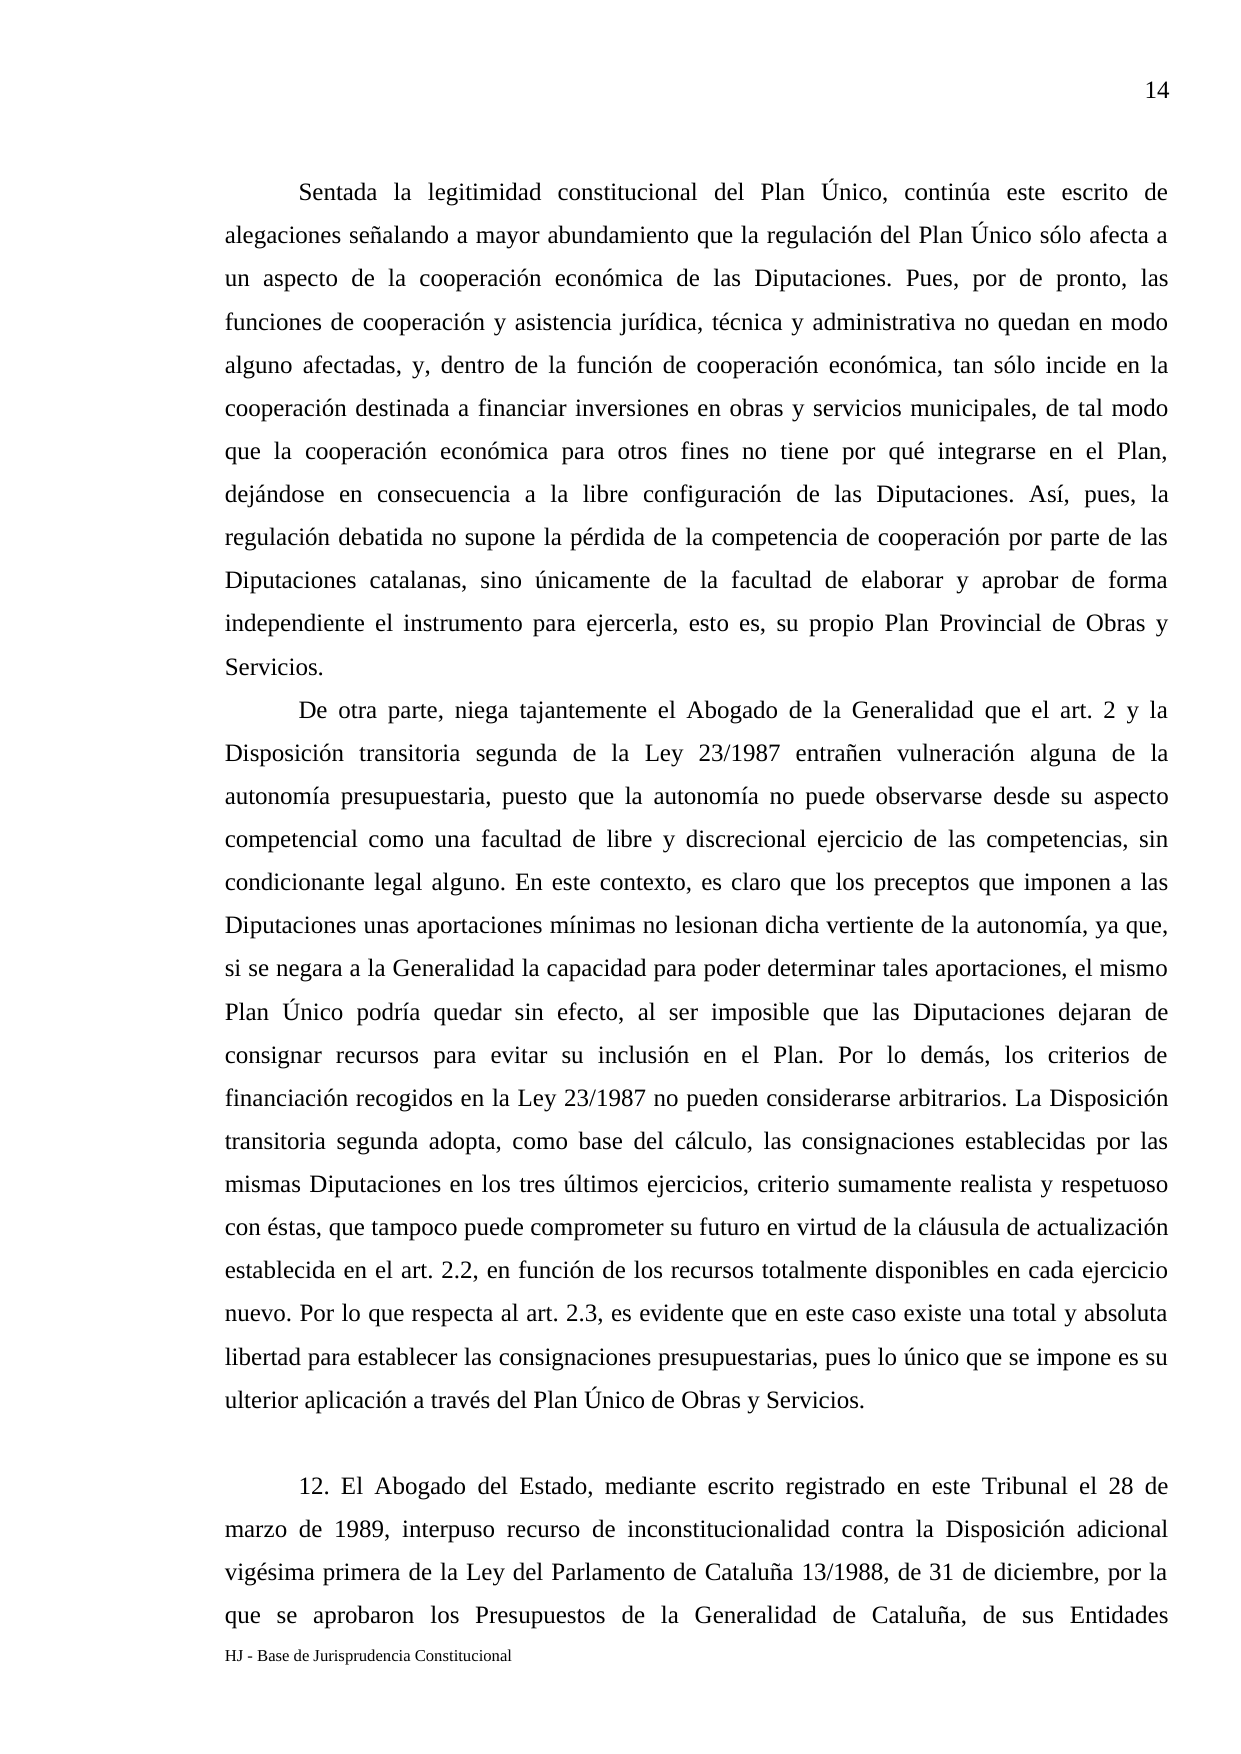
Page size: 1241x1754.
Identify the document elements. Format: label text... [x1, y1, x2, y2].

text De otra parte, niega tajantemente el Abogado de la Generalidad que el art. 2 y la Disposición transitoria segunda de la Ley 23/1987 entrañen vulneración alguna de la autonomía presupuestaria, puesto que la autonomía no puede observarse desde su aspecto competencial como una facultad de libre y discrecional ejercicio de las competencias, sin condicionante legal alguno. En este contexto, es claro que los preceptos que imponen a las Diputaciones unas aportaciones mínimas no lesionan dicha vertiente de la autonomía, ya que, si se negara a la Generalidad la capacidad para poder determinar tales aportaciones, el mismo Plan Único podría quedar sin efecto, al ser imposible que las Diputaciones dejaran de consignar recursos para evitar su inclusión en el Plan. Por lo demás, los criterios de financiación recogidos en la Ley 23/1987 no pueden considerarse arbitrarios. La Disposición transitoria segunda adopta, como base del cálculo, las consignaciones establecidas por las mismas Diputaciones en los tres últimos ejercicios, criterio sumamente realista y respetuoso con éstas, que tampoco puede comprometer su futuro en virtud de la cláusula de actualización establecida en el art. 2.2, en función de los recursos totalmente disponibles en cada ejercicio nuevo. Por lo que respecta al art. 2.3, es evidente que en este caso existe una total y absoluta libertad para establecer las consignaciones presupuestarias, pues lo único que se impone es su ulterior aplicación a través del Plan Único de Obras y Servicios. [224, 695, 1169, 1413]
text Sentada la legitimidad constitucional del Plan Único, continúa este escrito de alegaciones señalando a mayor abundamiento que la regulación del Plan Único sólo afecta a un aspecto de la cooperación económica de las Diputaciones. Pues, por de pronto, las funciones de cooperación y asistencia jurídica, técnica y administrativa no quedan en modo alguno afectadas, y, dentro de la función de cooperación económica, tan sólo incide en la cooperación destinada a financiar inversiones en obras y servicios municipales, de tal modo que la cooperación económica para otros fines no tiene por qué integrarse en el Plan, dejándose en consecuencia a la libre configuración de las Diputaciones. Así, pues, la regulación debatida no supone la pérdida de la competencia de cooperación por parte de las Diputaciones catalanas, sino únicamente de la facultad de elaborar y aprobar de forma independiente el instrumento para ejercerla, esto es, su propio Plan Provincial de Obras y Servicios. [224, 177, 1169, 680]
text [224, 1471, 1169, 1629]
